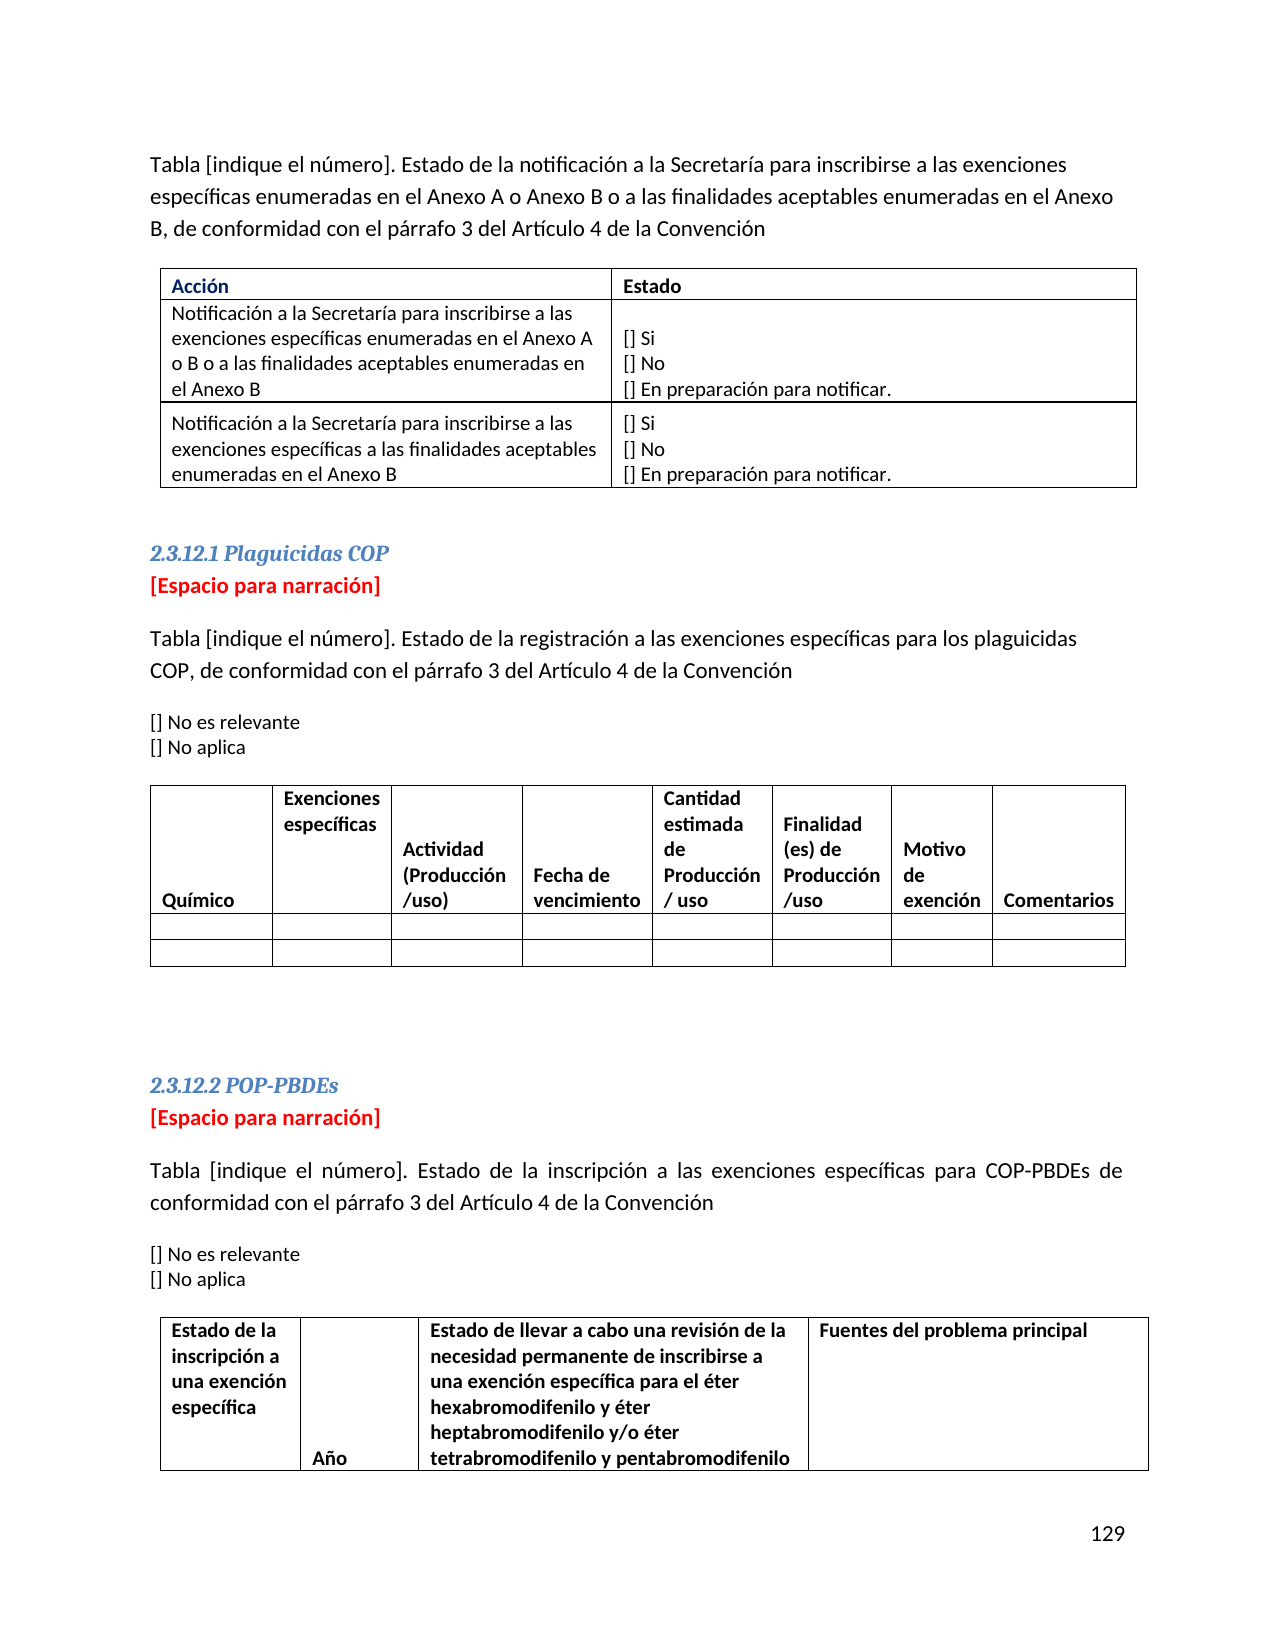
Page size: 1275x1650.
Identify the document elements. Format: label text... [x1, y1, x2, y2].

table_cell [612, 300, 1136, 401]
text [Espacio para narración] [150, 1103, 1125, 1131]
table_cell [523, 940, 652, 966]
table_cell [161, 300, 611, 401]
text [] No aplica [150, 1267, 1125, 1292]
text [] No es relevante [150, 709, 1125, 734]
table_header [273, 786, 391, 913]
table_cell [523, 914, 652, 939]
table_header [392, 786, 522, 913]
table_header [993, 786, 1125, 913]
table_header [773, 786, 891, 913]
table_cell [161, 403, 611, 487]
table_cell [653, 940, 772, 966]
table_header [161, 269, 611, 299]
text [] No aplica [150, 734, 1125, 760]
subtitle 2.3.12.2 POP-PBDEs [150, 1073, 1125, 1099]
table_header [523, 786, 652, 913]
subtitle 2.3.12.1 Plaguicidas COP [150, 541, 1125, 567]
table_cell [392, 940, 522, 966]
text [] No es relevante [150, 1241, 1125, 1267]
text Tabla [indique el número]. Estado de la registración a las exenciones específicas para los plaguicidas COP, de conformidad con el párrafo 3 del Artículo 4 de la Convención [150, 624, 1125, 684]
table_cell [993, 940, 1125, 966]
text Tabla [indique el número]. Estado de la inscripción a las exenciones específicas para COP-PBDEs de conformidad con el párrafo 3 del Artículo 4 de la Convención [150, 1156, 1125, 1216]
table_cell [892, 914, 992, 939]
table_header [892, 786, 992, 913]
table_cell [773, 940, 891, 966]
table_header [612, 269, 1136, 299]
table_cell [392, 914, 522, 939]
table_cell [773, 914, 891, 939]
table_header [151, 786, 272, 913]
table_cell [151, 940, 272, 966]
text [Espacio para narración] [150, 571, 1125, 599]
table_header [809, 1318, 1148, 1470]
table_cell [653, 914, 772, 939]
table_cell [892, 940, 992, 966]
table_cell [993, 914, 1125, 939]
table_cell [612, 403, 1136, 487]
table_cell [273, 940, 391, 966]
text Tabla [indique el número]. Estado de la notificación a la Secretaría para inscribirse a las exenciones específicas enumeradas en el Anexo A o Anexo B o a las finalidades aceptables enumeradas en el Anexo B, de conformidad con el párrafo 3 del Artículo 4 de la Convención [150, 150, 1125, 242]
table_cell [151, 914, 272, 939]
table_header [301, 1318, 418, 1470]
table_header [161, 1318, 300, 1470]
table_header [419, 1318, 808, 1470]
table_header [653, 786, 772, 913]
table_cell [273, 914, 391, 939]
